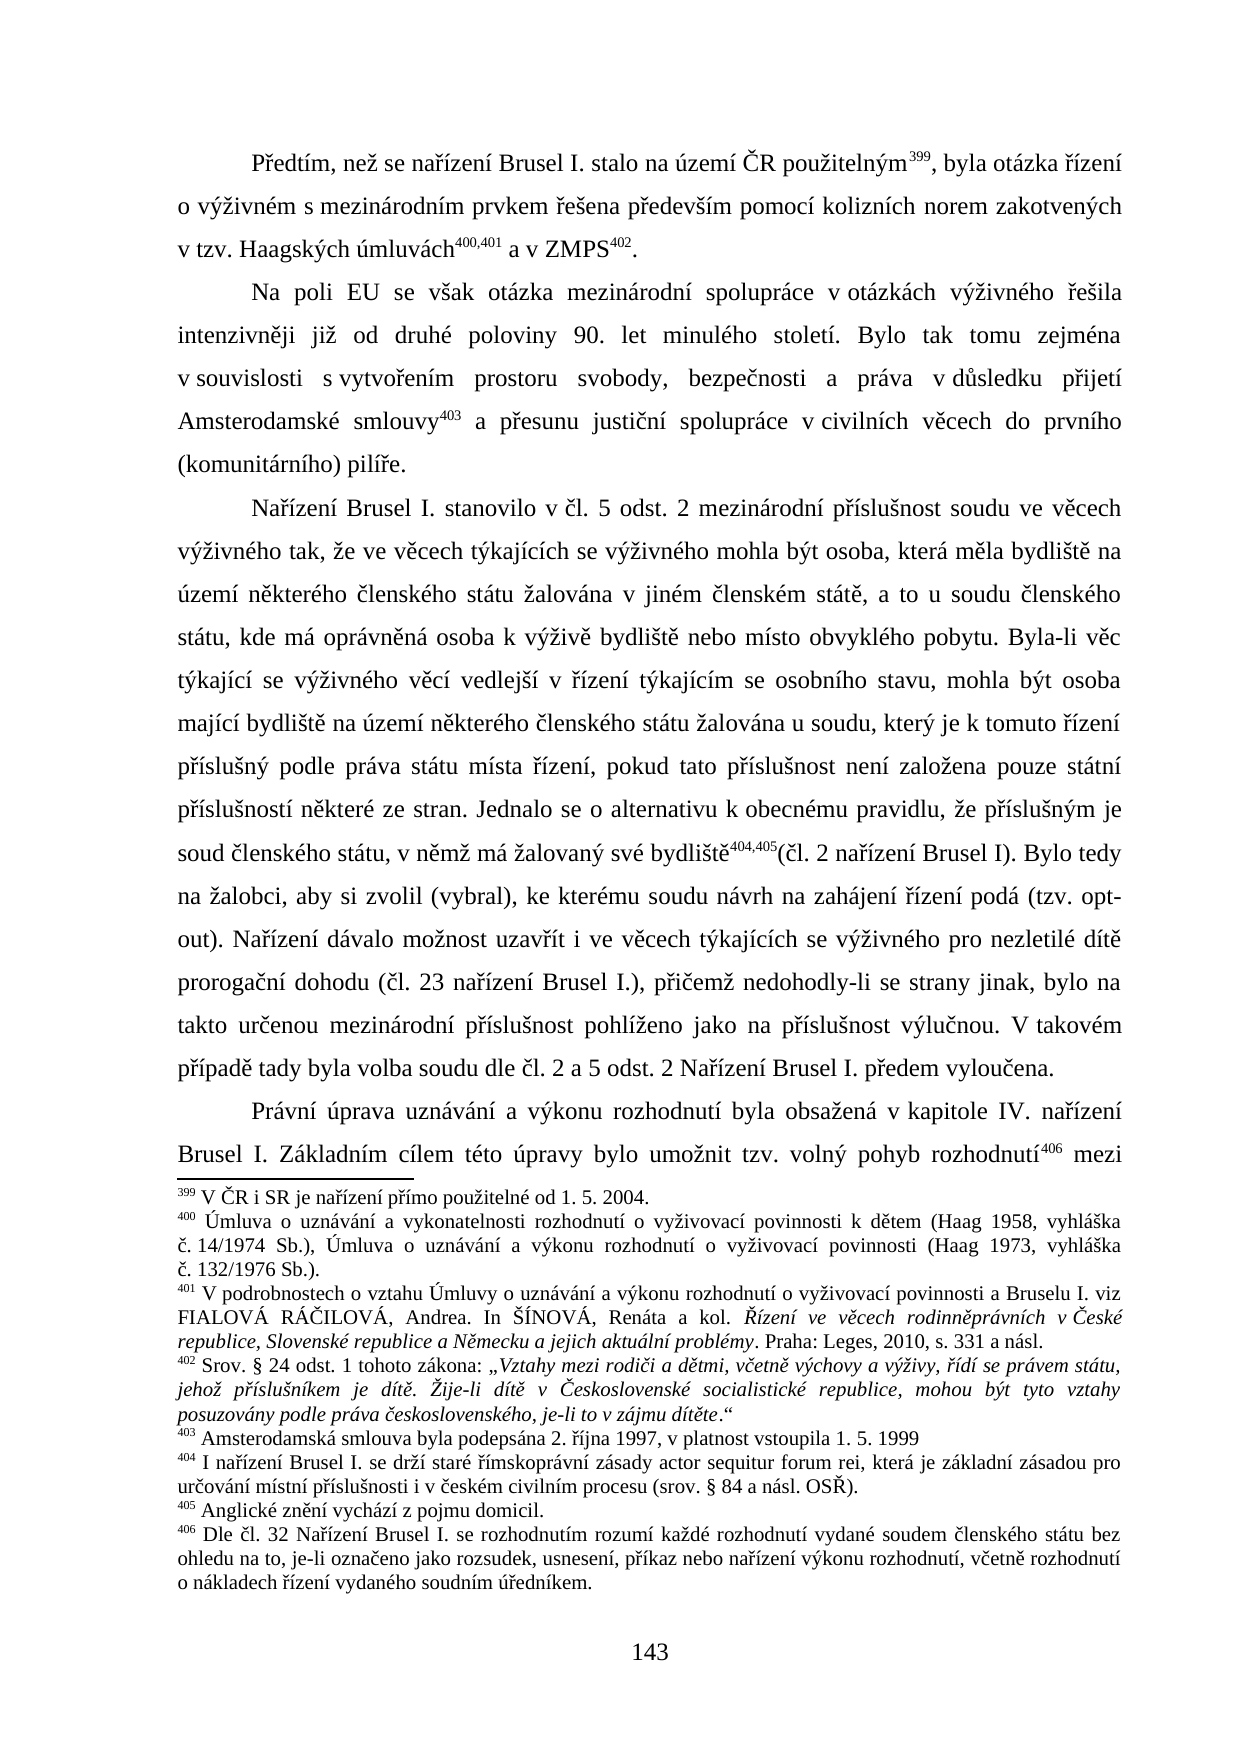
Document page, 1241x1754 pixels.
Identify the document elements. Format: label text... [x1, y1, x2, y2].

text Nařízení Brusel I. stanovilo v čl. 5 odst. 2 mezinárodní příslušnost soudu ve věcech výživného tak, že ve věcech týkajících se výživného mohla být osoba, která měla bydliště na území některého členského státu žalována v jiném členském státě, a to u soudu členského státu, kde má oprávněná osoba k výživě bydliště nebo místo obvyklého pobytu. Byla-li věc týkající se výživného věcí vedlejší v řízení týkajícím se osobního stavu, mohla být osoba mající bydliště na území některého členského státu žalována u soudu, který je k tomuto řízení příslušný podle práva státu místa řízení, pokud tato příslušnost není založena pouze státní příslušností některé ze stran. Jednalo se o alternativu k obecnému pravidlu, že příslušným je soud členského státu, v němž má žalovaný své bydliště,(čl. 2 nařízení Brusel I). Bylo tedy na žalobci, aby si zvolil (vybral), ke kterému soudu návrh na zahájení řízení podá (tzv. opt-out). Nařízení dávalo možnost uzavřít i ve věcech týkajících se výživného pro nezletilé dítě prorogační dohodu (čl. 23 nařízení Brusel I.), přičemž nedohodly-li se strany jinak, bylo na takto určenou mezinárodní příslušnost pohlíženo jako na příslušnost výlučnou. V takovém případě tady byla volba soudu dle čl. 2 a 5 odst. 2 Nařízení Brusel I. předem vyloučena. [177, 493, 1122, 1082]
text Právní úprava uznávání a výkonu rozhodnutí byla obsažená v kapitole IV. nařízení Brusel I. Základním cílem této úpravy bylo umožnit tzv. volný pohyb rozhodnutí mezi jednotlivými státy EU. Proces uznání a výkonu rozhodnutí dle nařízení Brusel I. se dal rozdělit do tří fází (kroků), přičemž první fáze spočívající v uznání daného rozhodnutí jiného členského státu byla založena na principu automatického uznávání bez nutnosti vést jakékoli zvláštní řízení. Poté následovalo řízení o prohlášení rozhodnutí za vykonatelné označované jako řízení o exequatur. Jakmile proběhlo exequatorní řízení, mohlo být přistoupeno k samotnému výkon rozhodnutí o výživě nezletilého dítěte. [177, 1096, 1122, 1168]
text Předtím, než se nařízení Brusel I. stalo na území ČR použitelným, byla otázka řízení o výživném s mezinárodním prvkem řešena především pomocí kolizních norem zakotvených v tzv. Haagských úmluvách, a v ZMPS. [177, 148, 1122, 263]
text Na poli EU se však otázka mezinárodní spolupráce v otázkách výživného řešila intenzivněji již od druhé poloviny 90. let minulého století. Bylo tak tomu zejména v souvislosti s vytvořením prostoru svobody, bezpečnosti a práva v důsledku přijetí Amsterodamské smlouvy a přesunu justiční spolupráce v civilních věcech do prvního (komunitárního) pilíře. [177, 277, 1122, 478]
